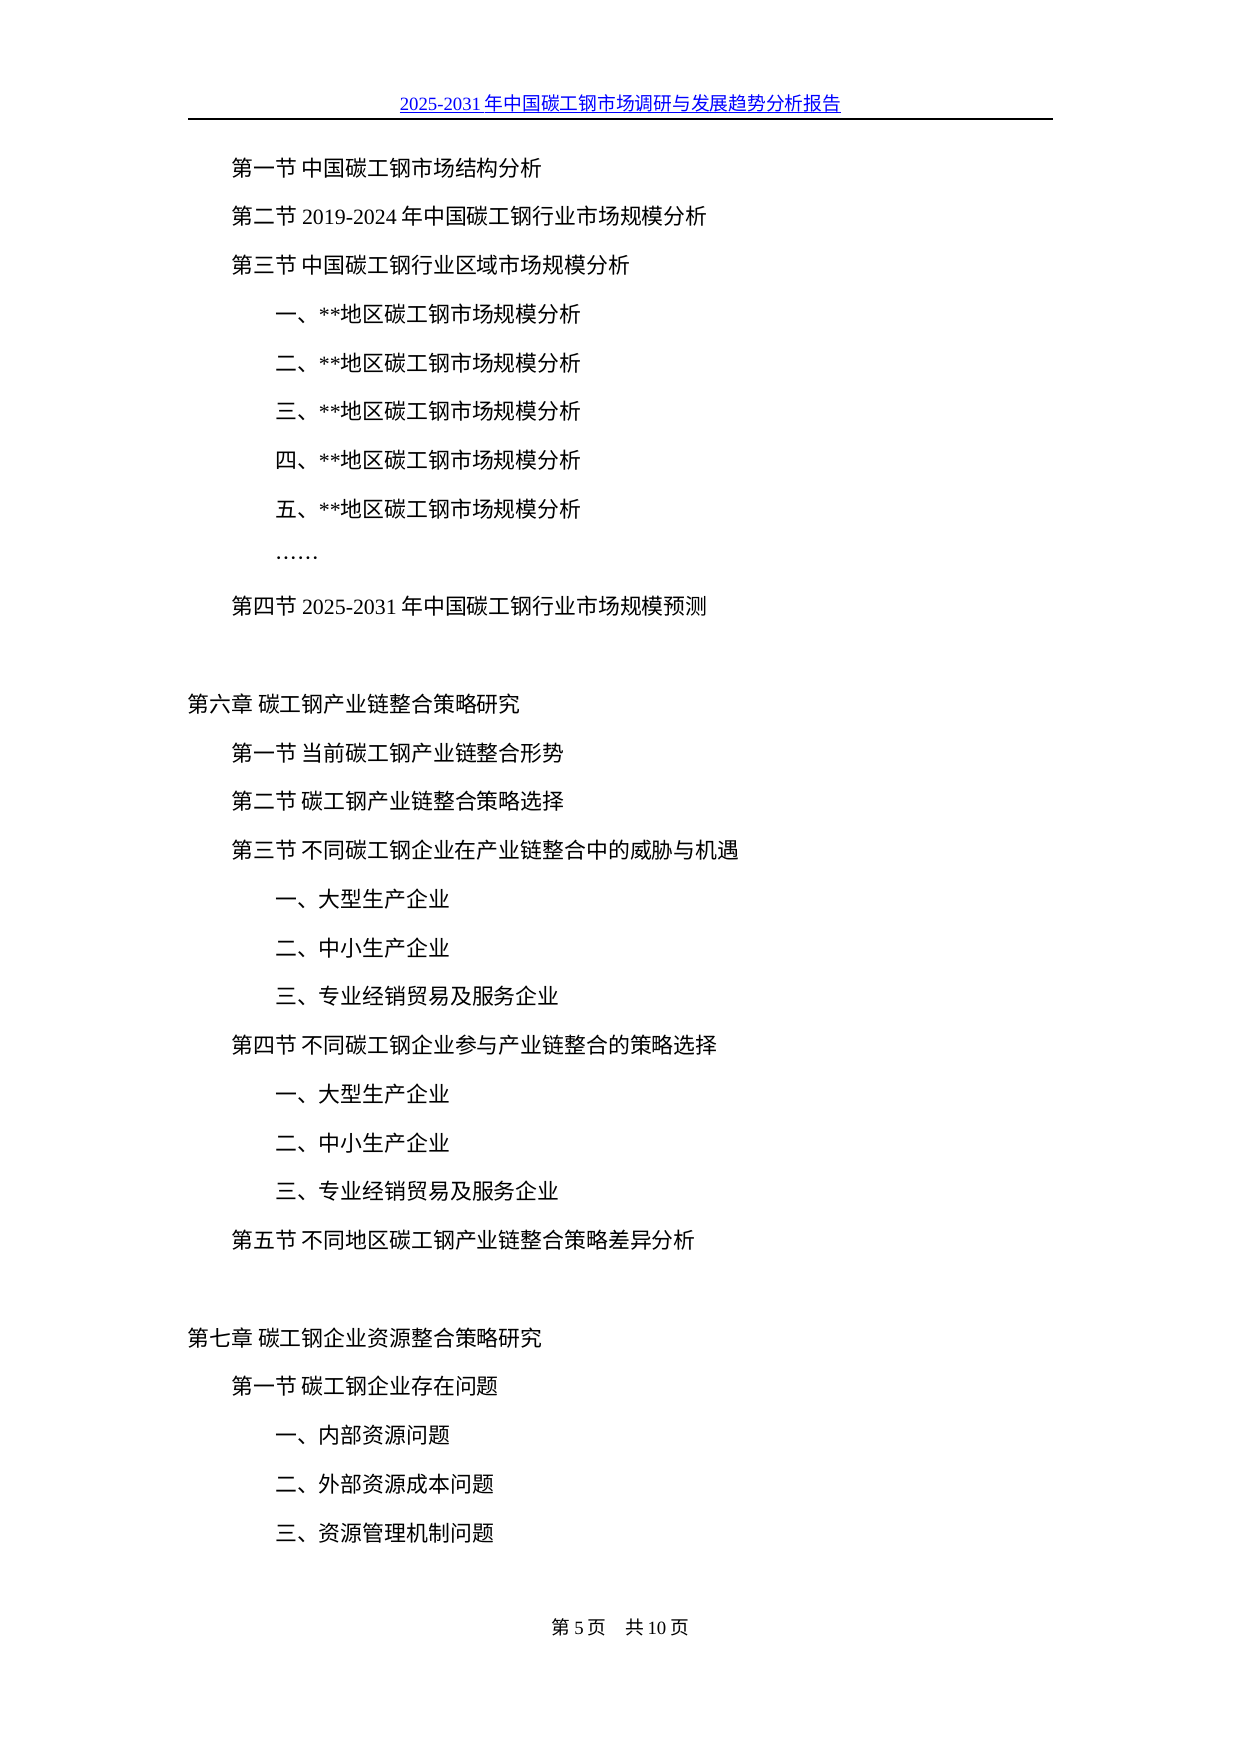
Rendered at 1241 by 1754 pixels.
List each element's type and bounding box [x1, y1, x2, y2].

text [187, 150, 1053, 1548]
